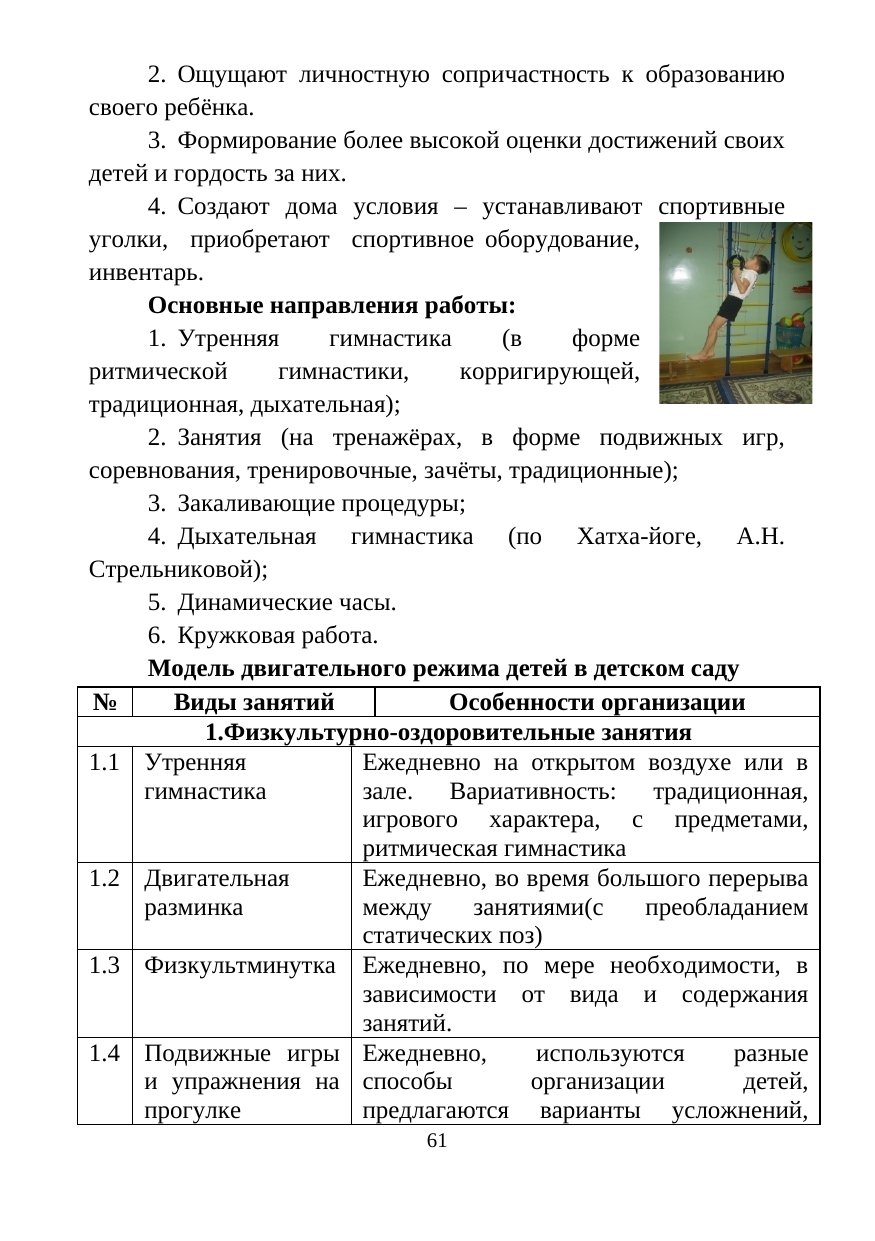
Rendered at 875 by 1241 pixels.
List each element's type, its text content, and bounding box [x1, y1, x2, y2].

table_cell 1.2 [78, 863, 132, 949]
table_cell Физкультминутка [133, 950, 351, 1037]
table_cell Ежедневно, по мере необходимости, в зависимости от вида и содержания занятий. [352, 950, 819, 1037]
table_cell Ежедневно на открытом воздухе или в зале. Вариативность: традиционная, игрового характера, с предметами, ритмическая гимнастика [352, 747, 819, 862]
table_header Особенности организации [376, 688, 819, 716]
table_header Виды занятий [133, 688, 374, 716]
list Занятия (на тренажёрах, в форме подвижных игр, соревнования, тренировочные, зачёты, традиционные); [89, 422, 785, 484]
table_cell 1.3 [78, 950, 132, 1037]
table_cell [133, 1038, 351, 1124]
table_cell 1.4 [78, 1038, 132, 1124]
table_cell Утренняя гимнастика [133, 747, 351, 862]
list Кружковая работа. [89, 620, 785, 649]
table_cell 1.Физкультурно-оздоровительные занятия [78, 717, 819, 746]
table_cell Двигательная разминка [133, 863, 351, 949]
list Утренняя гимнастика (в форме ритмической гимнастики, корригирующей, традиционная, дыхательная); [89, 323, 785, 418]
list Создают дома условия – устанавливают спортивные уголки, приобретают спортивное оборудование, инвентарь. [89, 191, 785, 286]
picture [659, 222, 813, 404]
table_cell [352, 1038, 819, 1124]
table_cell Ежедневно, во время большого перерыва между занятиями(с преобладанием статических поз) [352, 863, 819, 949]
text Основные направления работы: [89, 290, 659, 319]
table_cell 1.1 [78, 747, 132, 862]
list Ощущают личностную сопричастность к образованию своего ребёнка. [89, 59, 785, 121]
table_header № [78, 688, 132, 716]
list Динамические часы. [89, 587, 785, 616]
list Дыхательная гимнастика (по Хатха-йоге, А.Н. Стрельниковой); [89, 521, 785, 583]
list Закаливающие процедуры; [89, 488, 785, 517]
text Модель двигательного режима детей в детском саду [89, 653, 785, 682]
list Формирование более высокой оценки достижений своих детей и гордость за них. [89, 125, 785, 187]
